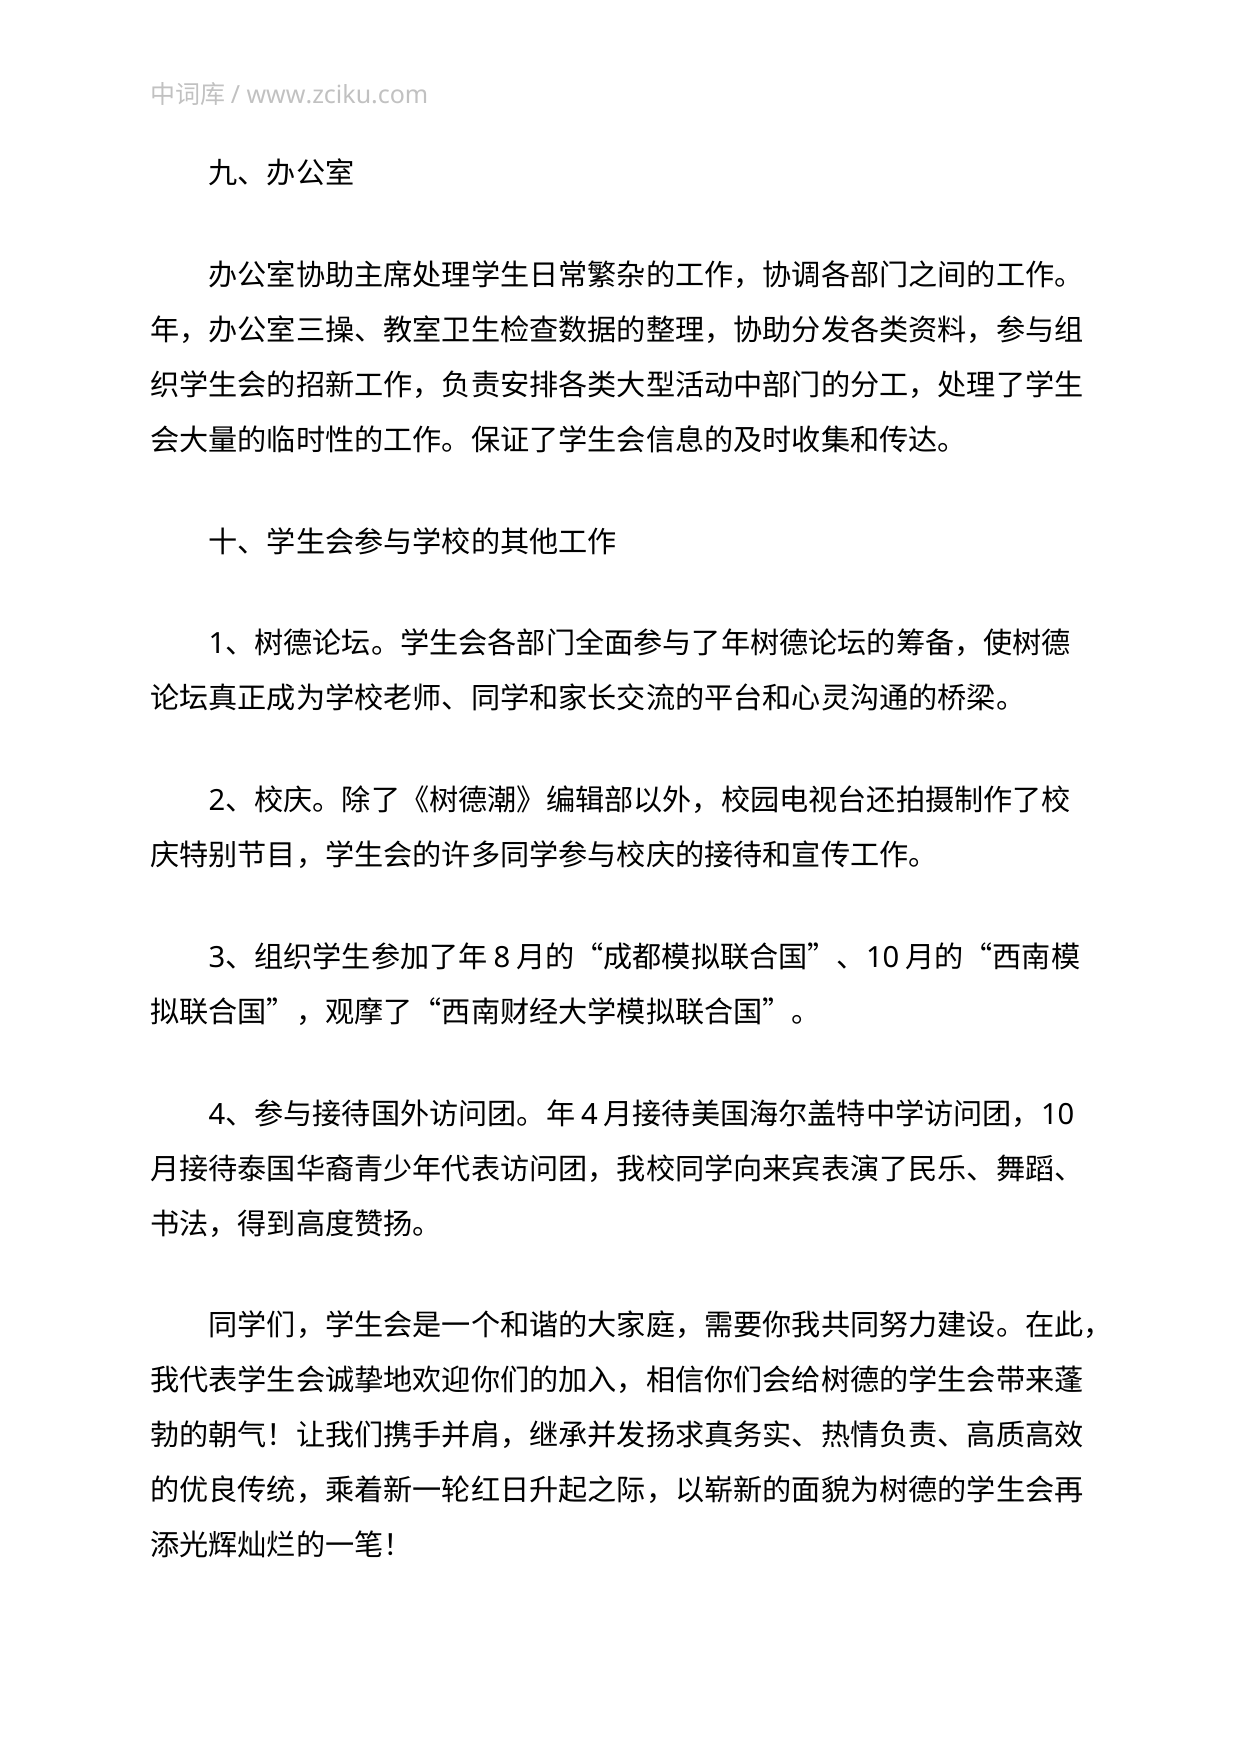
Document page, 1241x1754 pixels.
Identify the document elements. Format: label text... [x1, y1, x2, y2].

text 办公室协助主席处理学生日常繁杂的工作，协调各部门之间的工作。年，办公室三操、教室卫生检查数据的整理，协助分发各类资料，参与组织学生会的招新工作，负责安排各类大型活动中部门的分工，处理了学生会大量的临时性的工作。保证了学生会信息的及时收集和传达。 [150, 252, 1090, 459]
text 九、办公室 [150, 150, 1090, 192]
text 3、组织学生参加了年8月的“成都模拟联合国”、10月的“西南模拟联合国”，观摩了“西南财经大学模拟联合国”。 [150, 933, 1090, 1031]
text 4、参与接待国外访问团。年4月接待美国海尔盖特中学访问团，10月接待泰国华裔青少年代表访问团，我校同学向来宾表演了民乐、舞蹈、书法，得到高度赞扬。 [150, 1090, 1090, 1242]
text 2、校庆。除了《树德潮》编辑部以外，校园电视台还拍摄制作了校庆特别节目，学生会的许多同学参与校庆的接待和宣传工作。 [150, 777, 1090, 874]
text 1、树德论坛。学生会各部门全面参与了年树德论坛的筹备，使树德论坛真正成为学校老师、同学和家长交流的平台和心灵沟通的桥梁。 [150, 620, 1090, 717]
text 十、学生会参与学校的其他工作 [150, 518, 1090, 561]
text 同学们，学生会是一个和谐的大家庭，需要你我共同努力建设。在此，我代表学生会诚挚地欢迎你们的加入，相信你们会给树德的学生会带来蓬勃的朝气！让我们携手并肩，继承并发扬求真务实、热情负责、高质高效的优良传统，乘着新一轮红日升起之际，以崭新的面貌为树德的学生会再添光辉灿烂的一笔！ [150, 1302, 1090, 1564]
